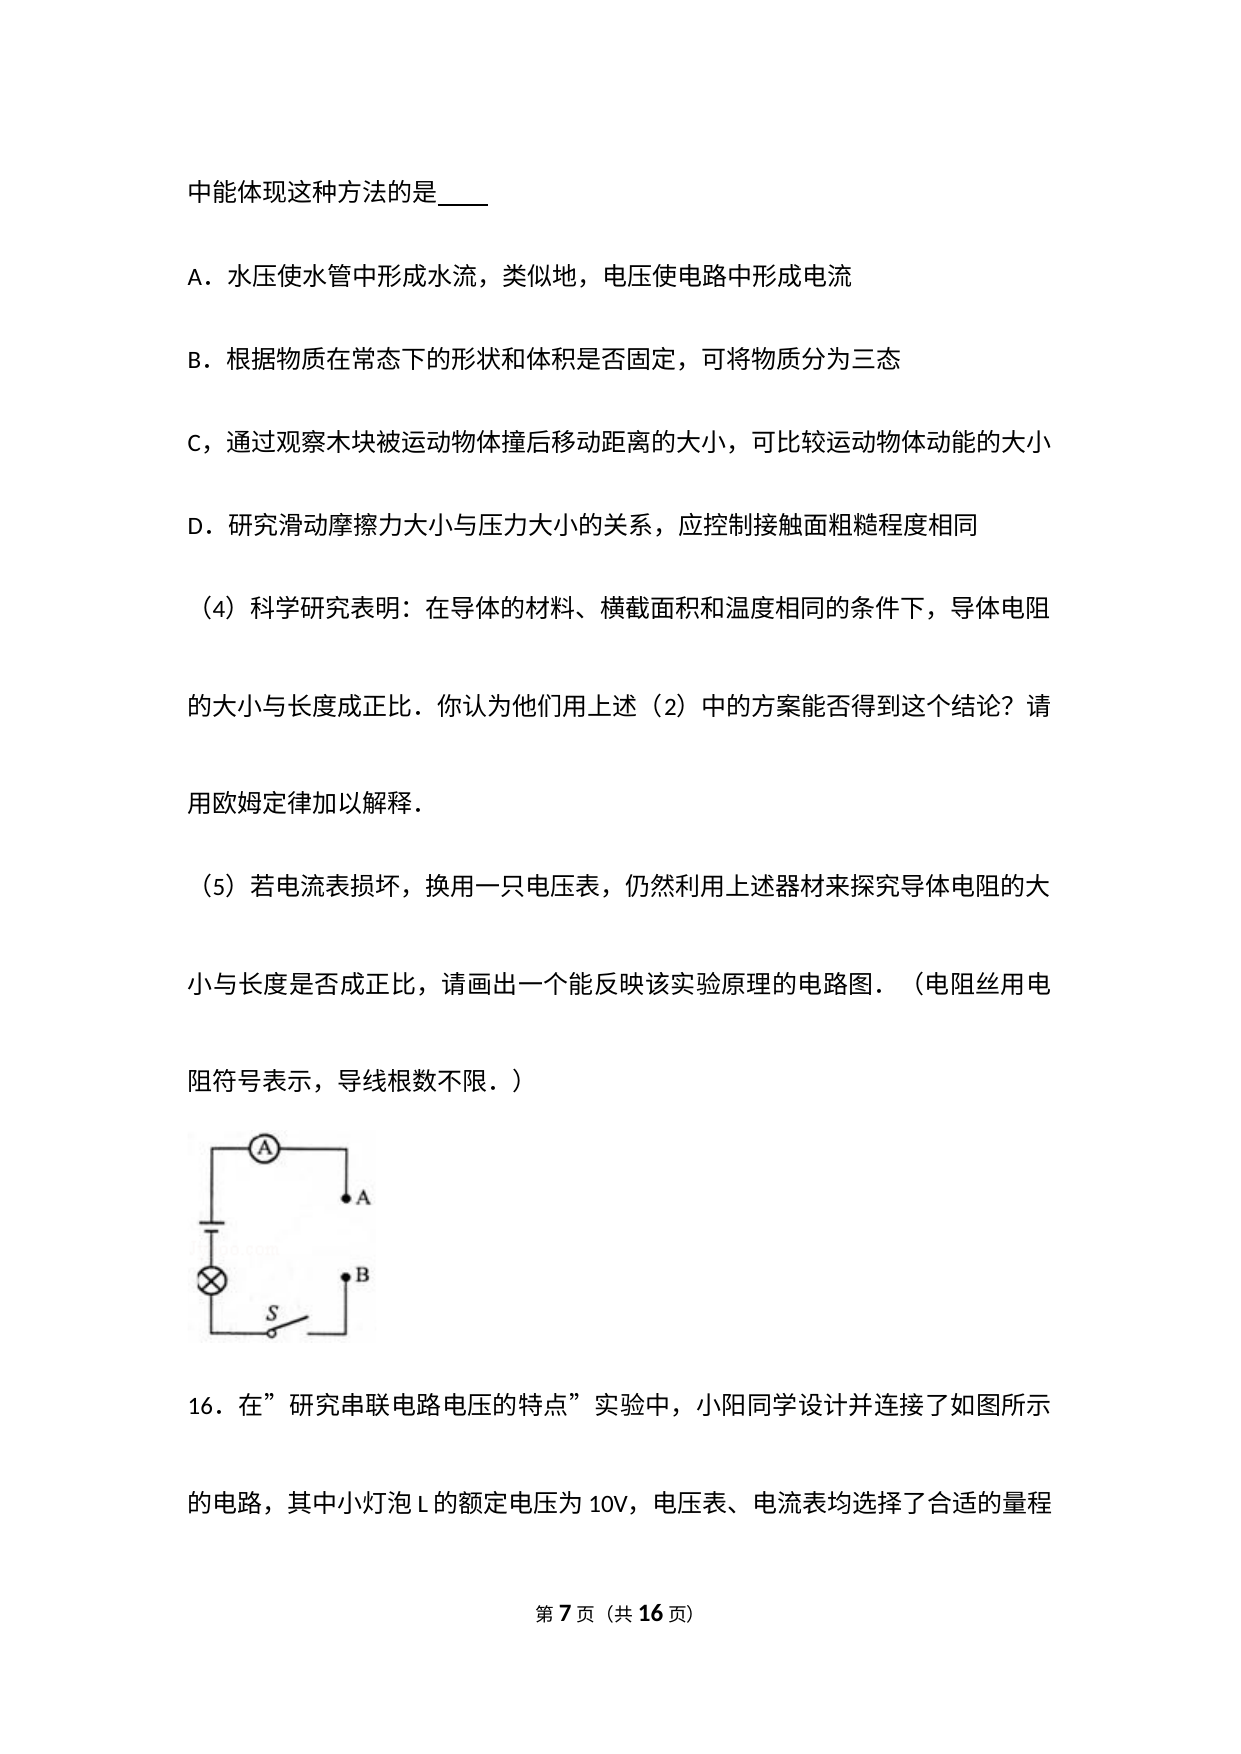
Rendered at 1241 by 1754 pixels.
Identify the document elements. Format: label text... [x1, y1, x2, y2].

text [187, 158, 1053, 223]
text D．研究滑动摩擦力大小与压力大小的关系，应控制接触面粗糙程度相同 [187, 491, 1053, 556]
text A．水压使水管中形成水流，类似地，电压使电路中形成电流 [187, 242, 1053, 307]
text B．根据物质在常态下的形状和体积是否固定，可将物质分为三态 [187, 325, 1053, 390]
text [187, 1371, 1053, 1534]
text （5）若电流表损坏，换用一只电压表，仍然利用上述器材来探究导体电阻的大小与长度是否成正比，请画出一个能反映该实验原理的电路图．（电阻丝用电阻符号表示，导线根数不限．） [187, 852, 1053, 1112]
text （4）科学研究表明：在导体的材料、横截面积和温度相同的条件下，导体电阻的大小与长度成正比．你认为他们用上述（2）中的方案能否得到这个结论？请用欧姆定律加以解释． [187, 574, 1053, 834]
picture [187, 1130, 377, 1343]
text C，通过观察木块被运动物体撞后移动距离的大小，可比较运动物体动能的大小 [187, 408, 1053, 473]
